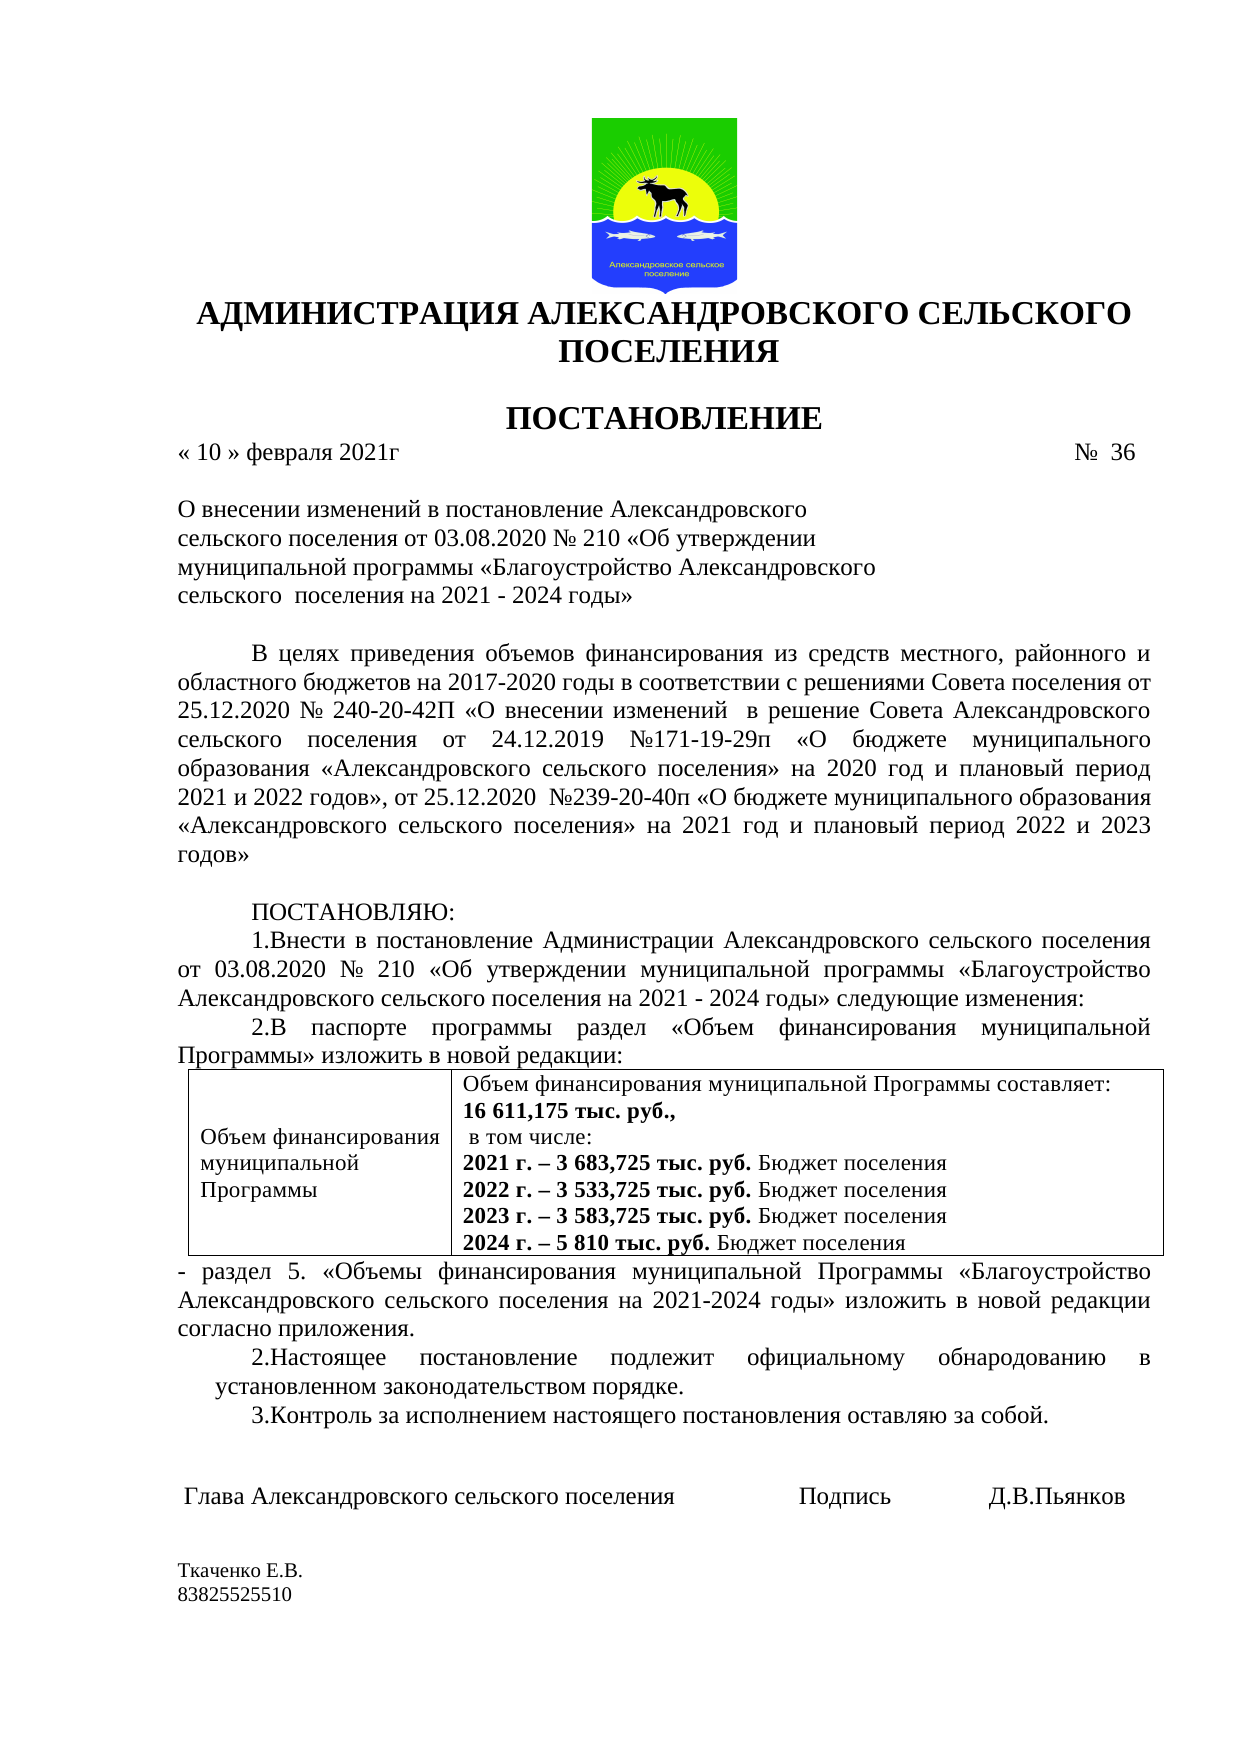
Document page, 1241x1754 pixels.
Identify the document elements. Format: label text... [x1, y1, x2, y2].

text О внесении изменений в постановление Александровского [177, 494, 1152, 523]
text Ткаченко Е.В. [177, 1558, 1152, 1582]
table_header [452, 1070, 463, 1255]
text ПОСТАНОВЛЕНИЕ [177, 398, 1152, 437]
table_header Объем финансирования муниципальной Программы [189, 1070, 451, 1255]
picture [591, 118, 738, 294]
text В целях приведения объемов финансирования из средств местного, районного и областного бюджетов на 2017-2020 годы в соответствии с решениями Совета поселения от 25.12.2020 № 240-20-42П «О внесении изменений в решение Совета Александровского сельского поселения от 24.12.2019 №171-19-29п «О бюджете муниципального образования «Александровского сельского поселения» на 2020 год и плановый период 2021 и 2022 годов», от 25.12.2020 №239-20-40п «О бюджете муниципального образования «Александровского сельского поселения» на 2021 год и плановый период 2022 и 2023 годов» [177, 638, 1152, 868]
text ПОСТАНОВЛЯЮ: [177, 897, 1152, 926]
text - раздел 5. «Объемы финансирования муниципальной Программы «Благоустройство Александровского сельского поселения на 2021-2024 годы» изложить в новой редакции согласно приложения. [177, 1256, 1152, 1342]
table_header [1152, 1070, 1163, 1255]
text 1.Внести в постановление Администрации Александровского сельского поселения от 03.08.2020 № 210 «Об утверждении муниципальной программы «Благоустройство Александровского сельского поселения на 2021 - 2024 годы» следующие изменения: [177, 926, 1152, 1012]
text муниципальной программы «Благоустройство Александровского [177, 552, 1152, 581]
text Глава Александровского сельского поселения Подпись Д.В.Пьянков [177, 1481, 1152, 1510]
text 2.В паспорте программы раздел «Объем финансирования муниципальной Программы» изложить в новой редакции: [177, 1012, 1152, 1069]
text 2.Настоящее постановление подлежит официальному обнародованию в установленном законодательством порядке. [215, 1342, 1152, 1400]
text 3.Контроль за исполнением настоящего постановления оставляю за собой. [177, 1400, 1152, 1428]
subtitle АДМИНИСТРАЦИЯ АЛЕКСАНДРОВСКОГО СЕЛЬСКОГО [177, 293, 1152, 331]
text « 10 » февраля 2021г № 36 [177, 437, 1152, 466]
text 83825525510 [177, 1582, 1152, 1606]
subtitle ПОСЕЛЕНИЯ [177, 331, 1152, 370]
text сельского поселения на 2021 - 2024 годы» [177, 581, 1152, 609]
text сельского поселения от 03.08.2020 № 210 «Об утверждении [177, 523, 1152, 552]
